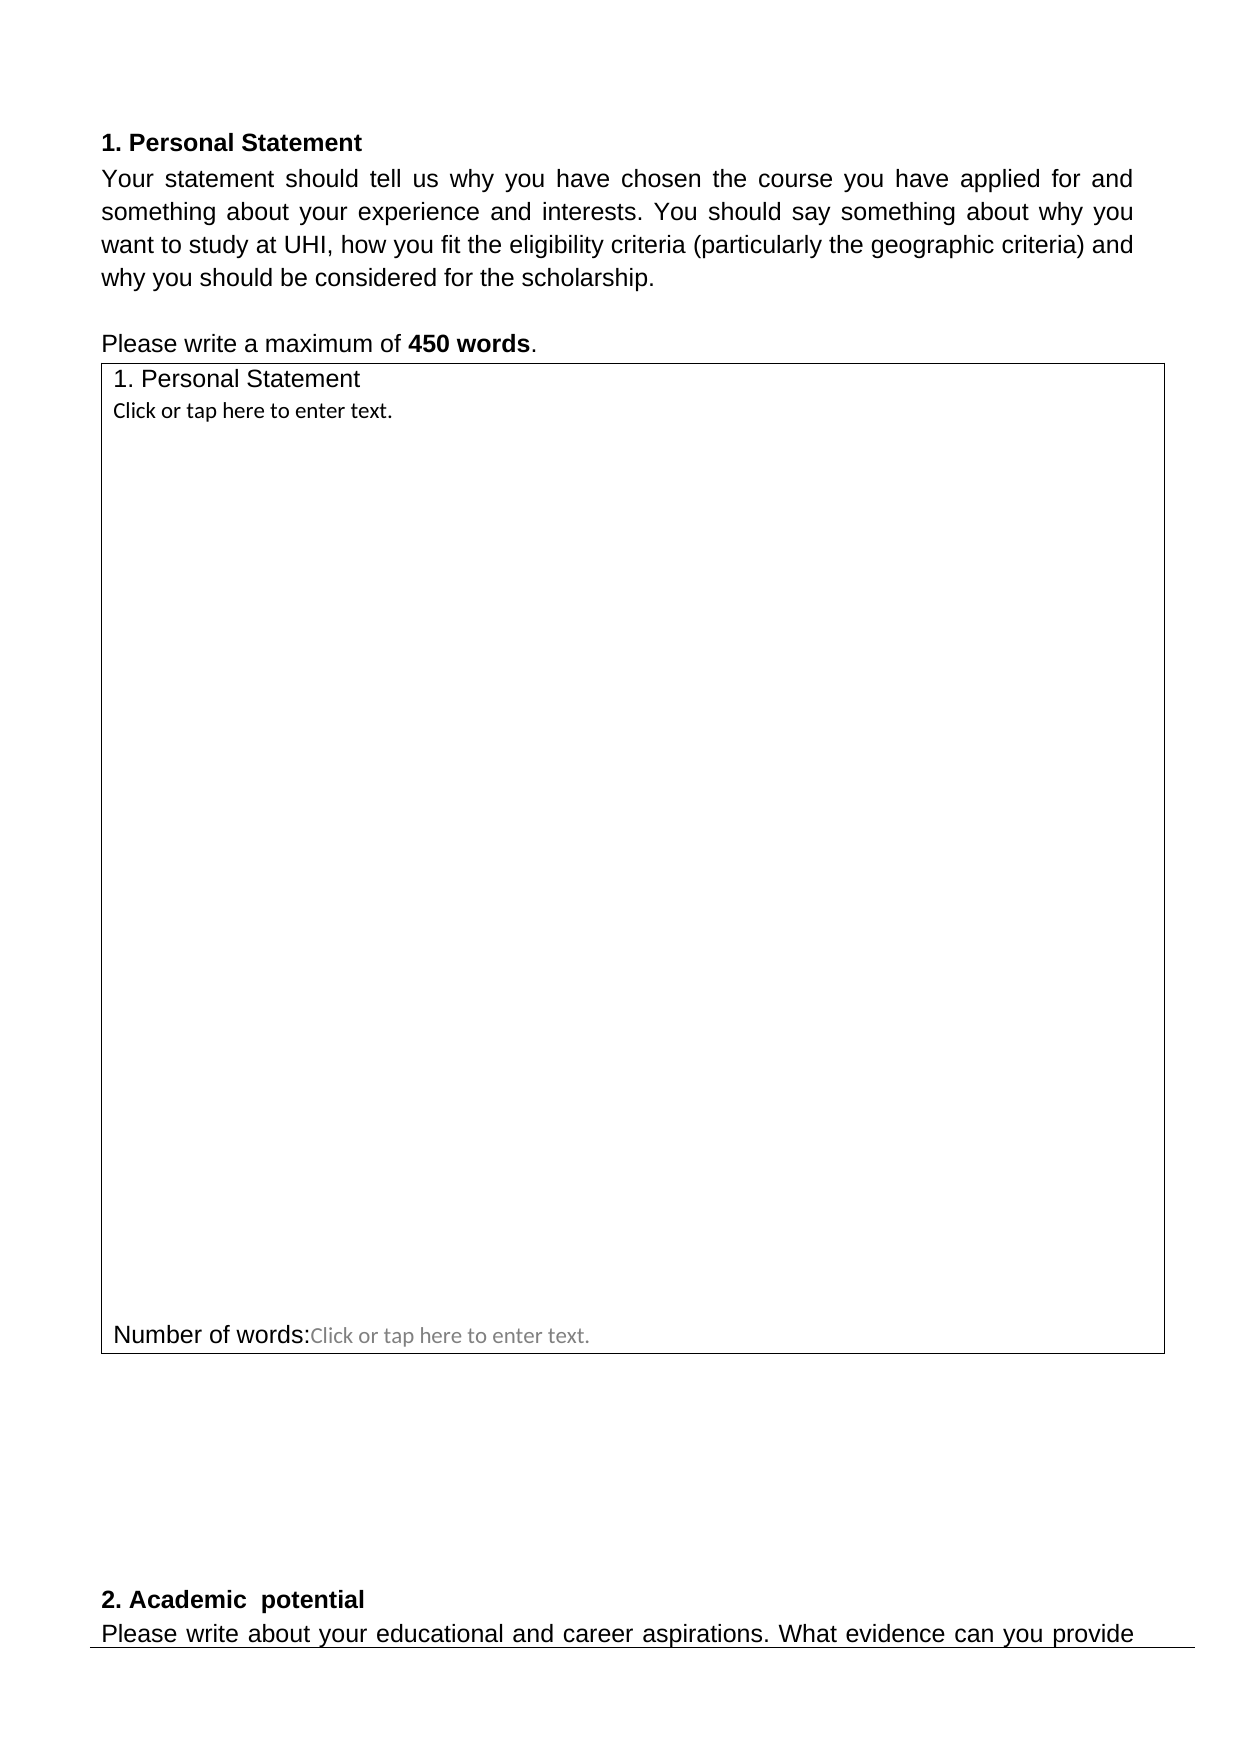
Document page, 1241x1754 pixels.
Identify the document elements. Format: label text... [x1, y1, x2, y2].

table_header 1. Personal Statement [90, 128, 1194, 164]
